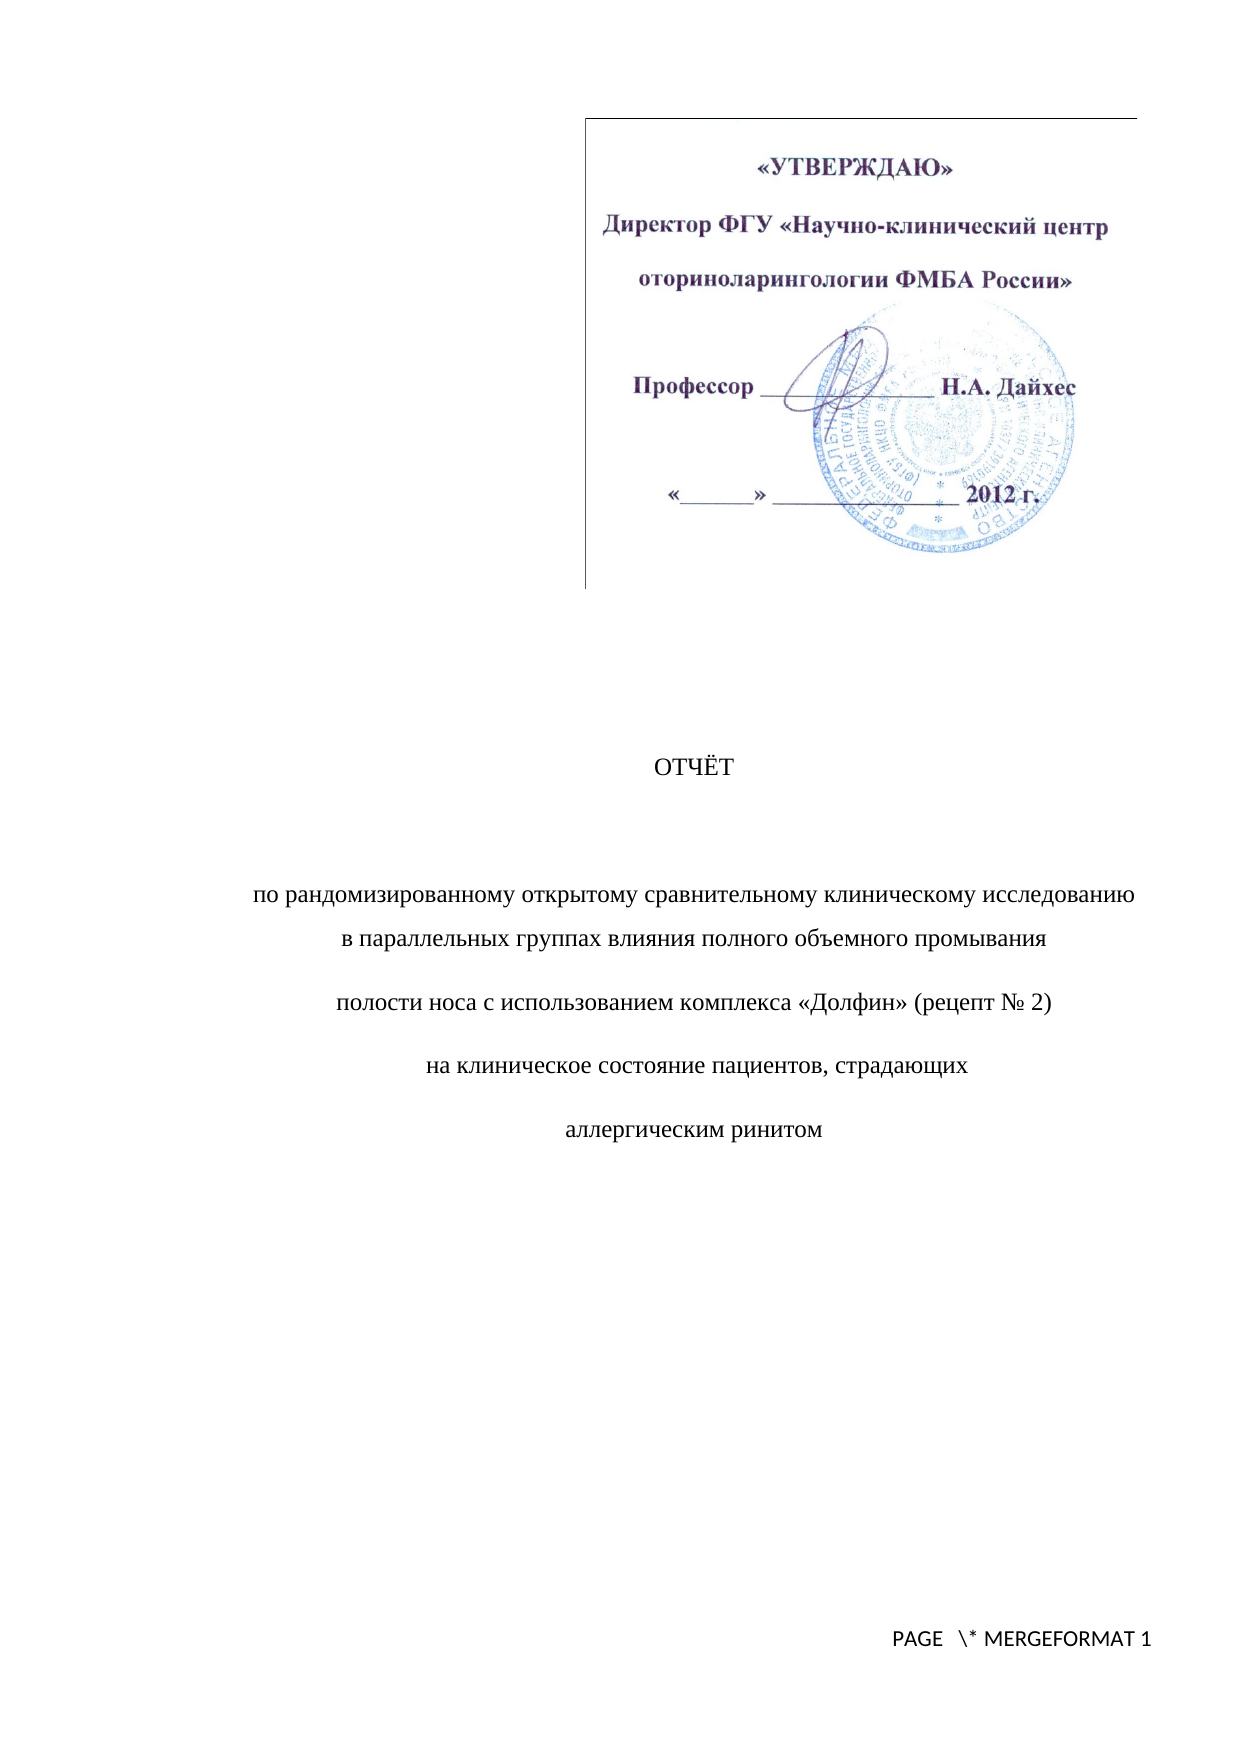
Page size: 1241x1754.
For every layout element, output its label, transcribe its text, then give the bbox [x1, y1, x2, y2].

picture [585, 118, 1138, 589]
text по рандомизированному открытому сравнительному клиническому исследованию в параллельных группах влияния полного объемного промывания [251, 879, 1137, 951]
text ОТЧЁТ [251, 752, 1137, 780]
text полости носа с использованием комплекса «Долфин» (рецепт № 2) [251, 987, 1137, 1015]
text аллергическим ринитом [251, 1114, 1137, 1143]
text на клиническое состояние пациентов, страдающих [251, 1051, 1137, 1079]
